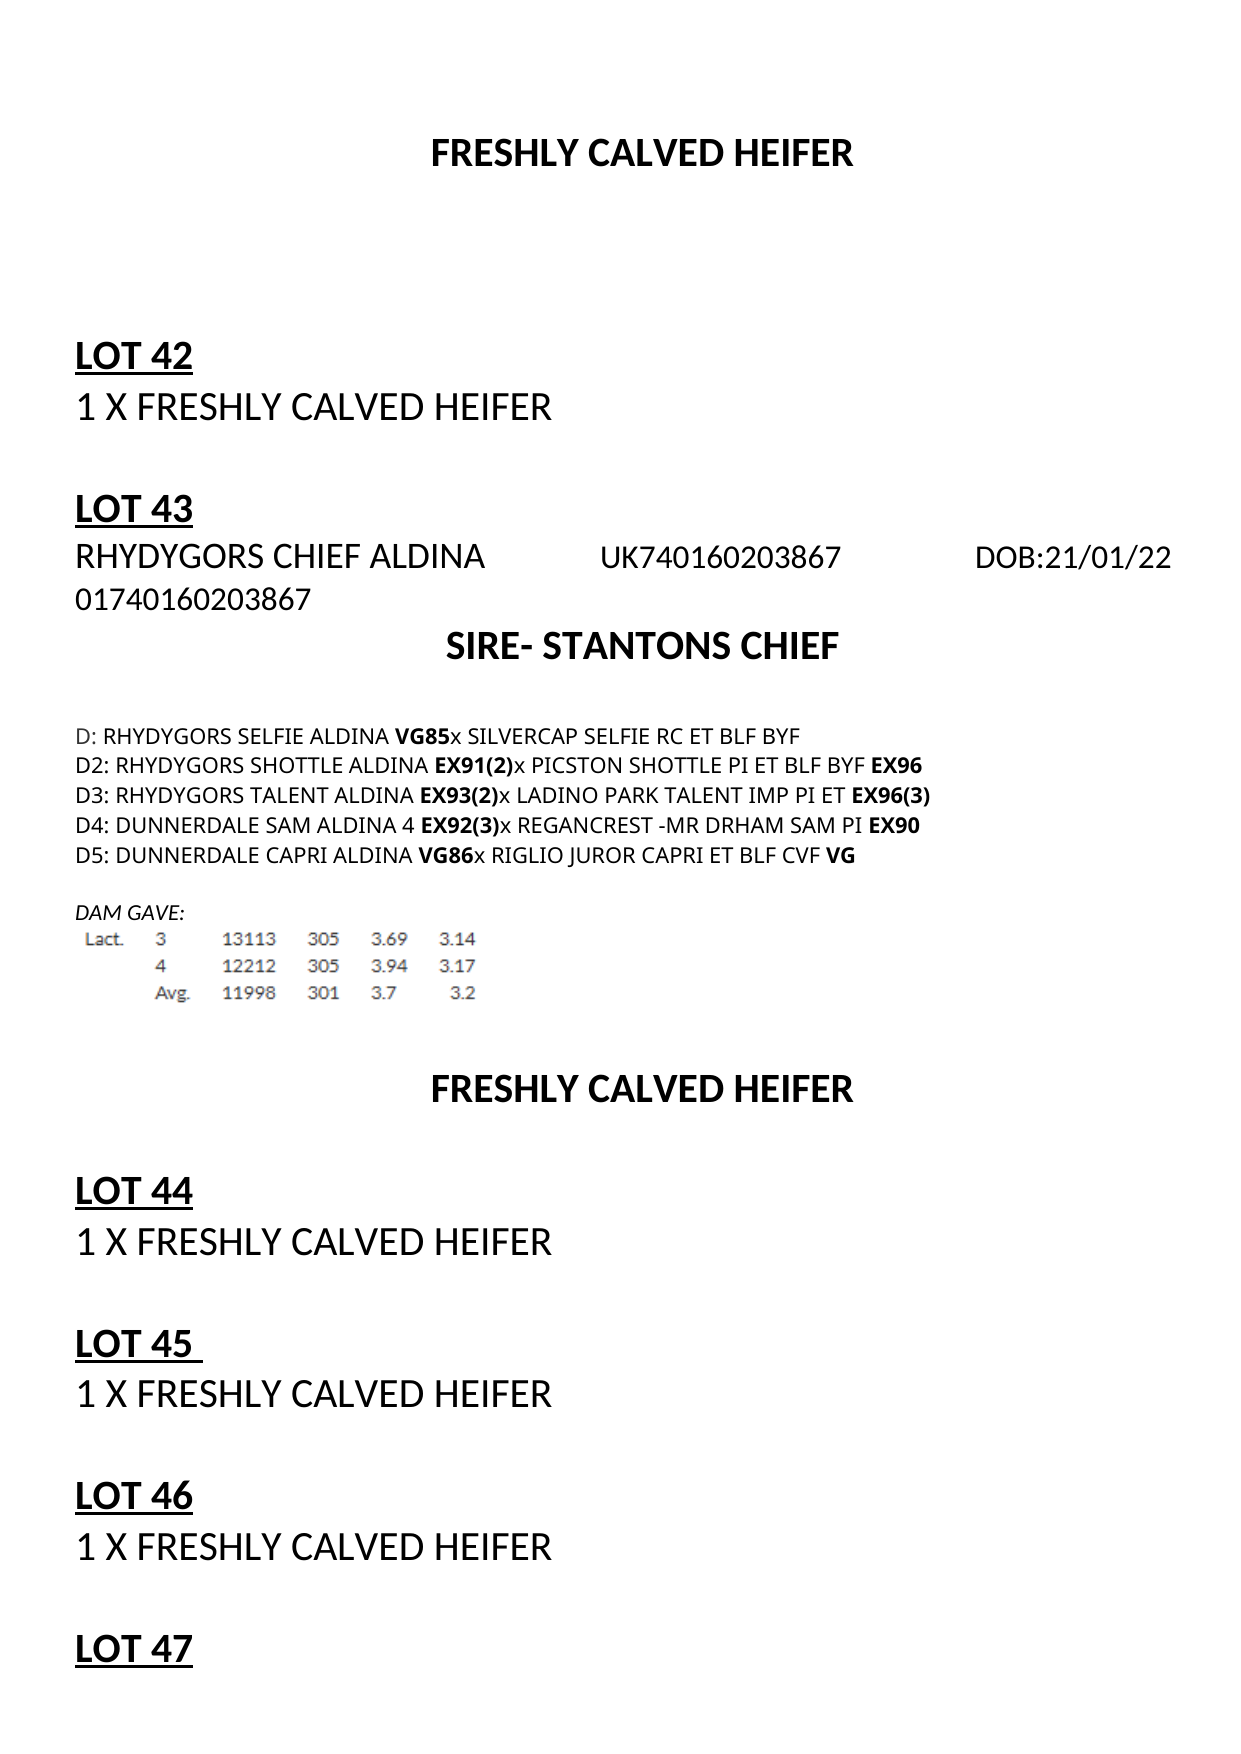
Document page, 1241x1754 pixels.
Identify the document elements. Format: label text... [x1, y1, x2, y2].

text SIRE- STANTONS CHIEF [75, 619, 1210, 670]
text LOT 43 [75, 482, 1210, 532]
text 01740160203867 [75, 578, 1210, 619]
text D3: RHYDYGORS TALENT ALDINA EX93(2)x LADINO PARK TALENT IMP PI ET EX96(3) [75, 780, 1240, 810]
text LOT 44 [75, 1164, 1210, 1215]
text FRESHLY CALVED HEIFER [75, 1062, 1210, 1113]
text 1 X FRESHLY CALVED HEIFER [75, 380, 1210, 431]
text LOT 45 [75, 1317, 1210, 1367]
text 1 X FRESHLY CALVED HEIFER [75, 1367, 1210, 1418]
text D2: RHYDYGORS SHOTTLE ALDINA EX91(2)x PICSTON SHOTTLE PI ET BLF BYF EX96 [75, 751, 1240, 780]
text FRESHLY CALVED HEIFER [75, 126, 1210, 177]
text D4: DUNNERDALE SAM ALDINA 4 EX92(3)x REGANCREST -MR DRHAM SAM PI EX90 [75, 810, 1240, 840]
text LOT 42 [75, 329, 1210, 380]
text D5: DUNNERDALE CAPRI ALDINA VG86x RIGLIO JUROR CAPRI ET BLF CVF VG [75, 840, 1240, 870]
picture [75, 925, 547, 1012]
text D: RHYDYGORS SELFIE ALDINA VG85x SILVERCAP SELFIE RC ET BLF BYF [75, 721, 1240, 751]
text RHYDYGORS CHIEF ALDINA UK740160203867 DOB:21/01/22 [75, 532, 1210, 578]
text LOT 46 [75, 1469, 1210, 1520]
text 1 X FRESHLY CALVED HEIFER [75, 1215, 1210, 1266]
text LOT 47 [75, 1622, 1210, 1672]
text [75, 1520, 1210, 1571]
text DAM GAVE: [75, 898, 1210, 926]
